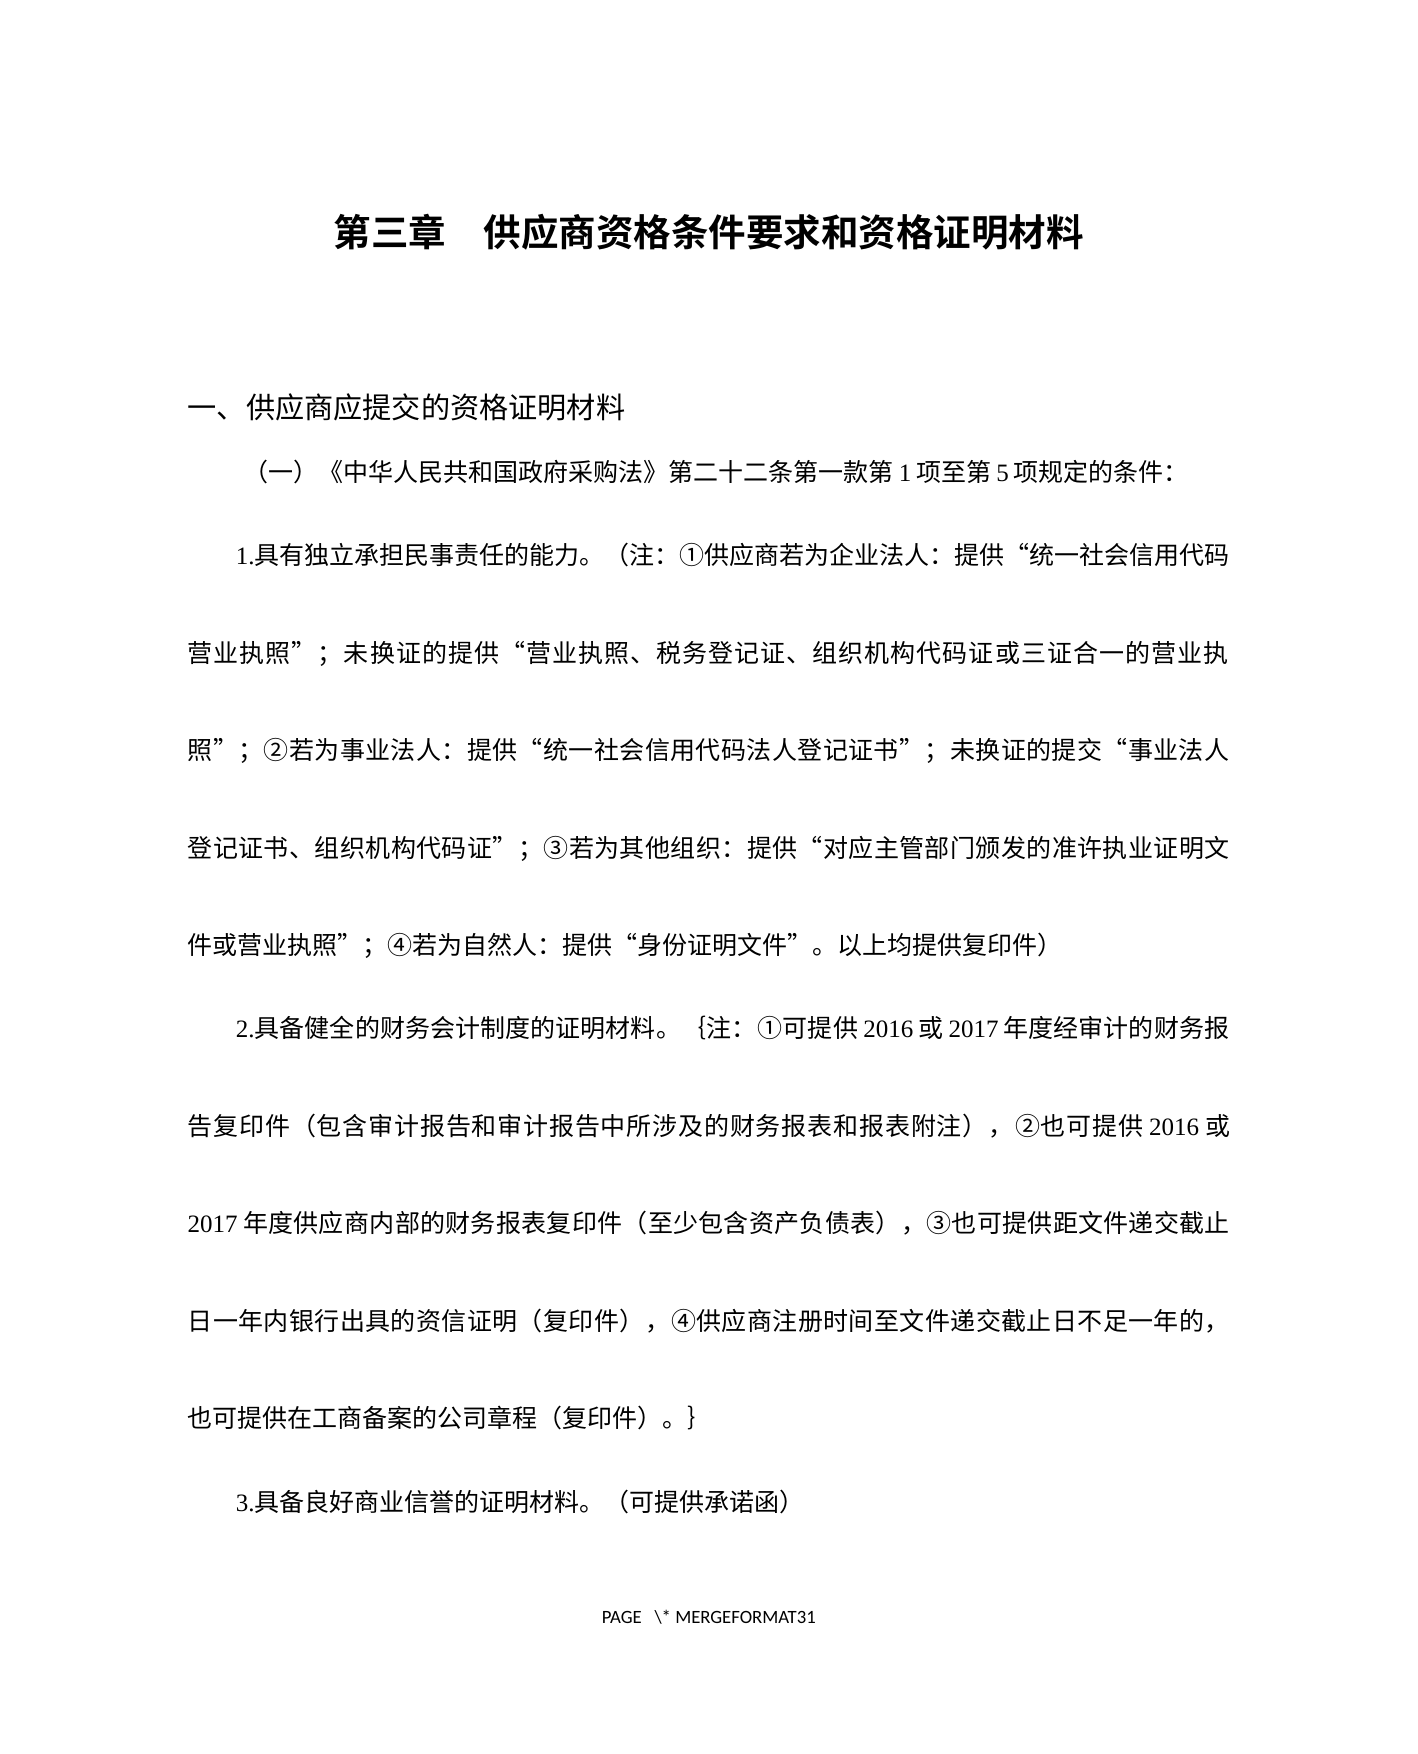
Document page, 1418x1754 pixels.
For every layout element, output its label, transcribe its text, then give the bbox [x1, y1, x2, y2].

text 第三章 供应商资格条件要求和资格证明材料 [187, 197, 1230, 262]
text （一）《中华人民共和国政府采购法》第二十二条第一款第1项至第5项规定的条件： [187, 438, 1230, 503]
text 一、供应商应提交的资格证明材料 [187, 373, 1230, 438]
text 3.具备良好商业信誉的证明材料。（可提供承诺函） [187, 1468, 1230, 1533]
text 1.具有独立承担民事责任的能力。（注：①供应商若为企业法人：提供“统一社会信用代码营业执照”；未换证的提供“营业执照、税务登记证、组织机构代码证或三证合一的营业执照”；②若为事业法人：提供“统一社会信用代码法人登记证书”；未换证的提交“事业法人登记证书、组织机构代码证”；③若为其他组织：提供“对应主管部门颁发的准许执业证明文件或营业执照”；④若为自然人：提供“身份证明文件”。以上均提供复印件） [187, 521, 1230, 976]
text 2.具备健全的财务会计制度的证明材料。｛注：①可提供2016或2017年度经审计的财务报告复印件（包含审计报告和审计报告中所涉及的财务报表和报表附注），②也可提供2016或2017年度供应商内部的财务报表复印件（至少包含资产负债表），③也可提供距文件递交截止日一年内银行出具的资信证明（复印件），④供应商注册时间至文件递交截止日不足一年的，也可提供在工商备案的公司章程（复印件）。｝ [187, 994, 1230, 1449]
